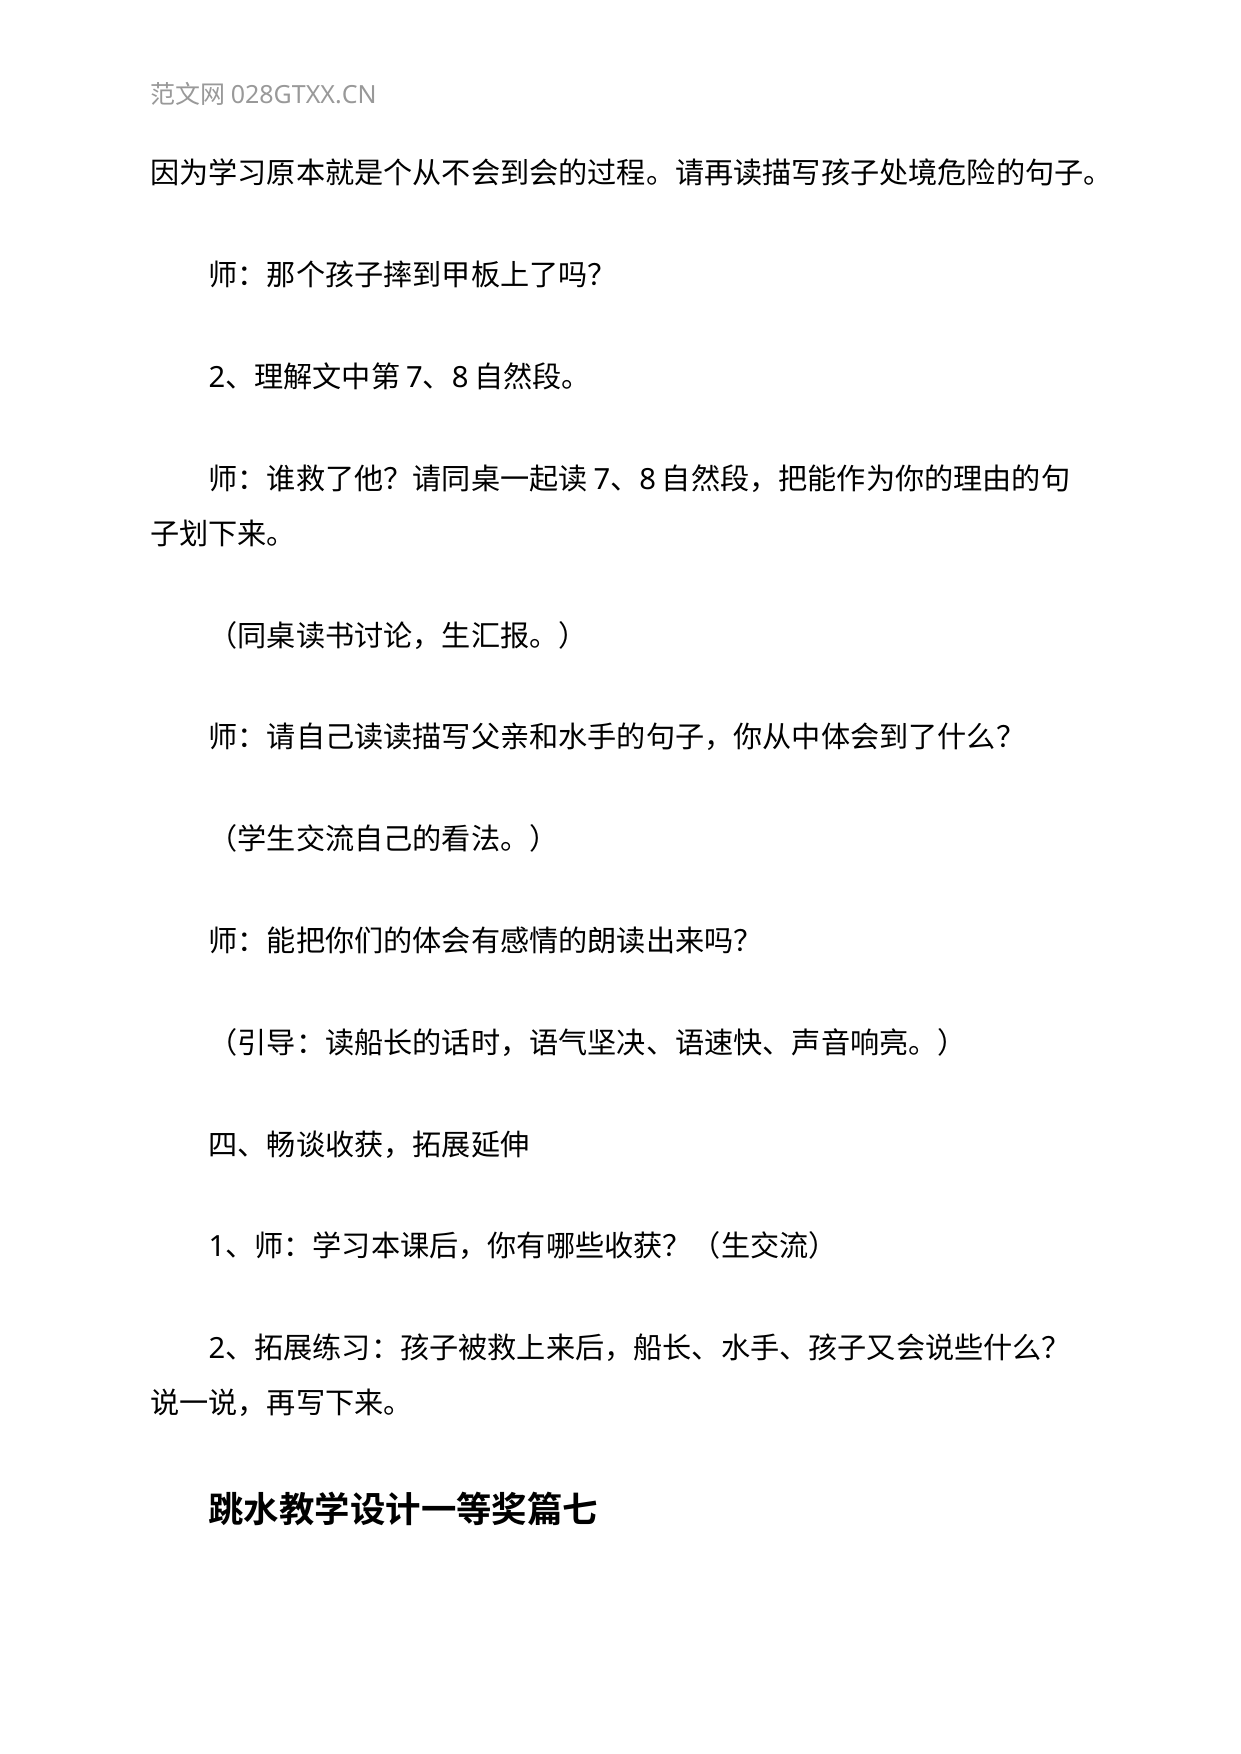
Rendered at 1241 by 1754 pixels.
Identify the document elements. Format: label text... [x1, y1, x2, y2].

text 师：那个孩子摔到甲板上了吗？ [150, 252, 1090, 294]
text 师：请自己读读描写父亲和水手的句子，你从中体会到了什么？ [150, 714, 1090, 756]
text 师：谁救了他？请同桌一起读7、8自然段，把能作为你的理由的句子划下来。 [150, 456, 1090, 553]
text 四、畅谈收获，拓展延伸 [150, 1121, 1090, 1163]
text （学生交流自己的看法。） [150, 816, 1090, 858]
text （同桌读书讨论，生汇报。） [150, 612, 1090, 654]
text 跳水教学设计一等奖篇七 [150, 1482, 1090, 1533]
text 2、理解文中第7、8自然段。 [150, 353, 1090, 396]
text 2、拓展练习：孩子被救上来后，船长、水手、孩子又会说些什么？说一说，再写下来。 [150, 1325, 1090, 1422]
text 师：能把你们的体会有感情的朗读出来吗？ [150, 918, 1090, 960]
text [150, 150, 1090, 192]
text （引导：读船长的话时，语气坚决、语速快、声音响亮。） [150, 1019, 1090, 1062]
text 1、师：学习本课后，你有哪些收获？（生交流） [150, 1223, 1090, 1265]
